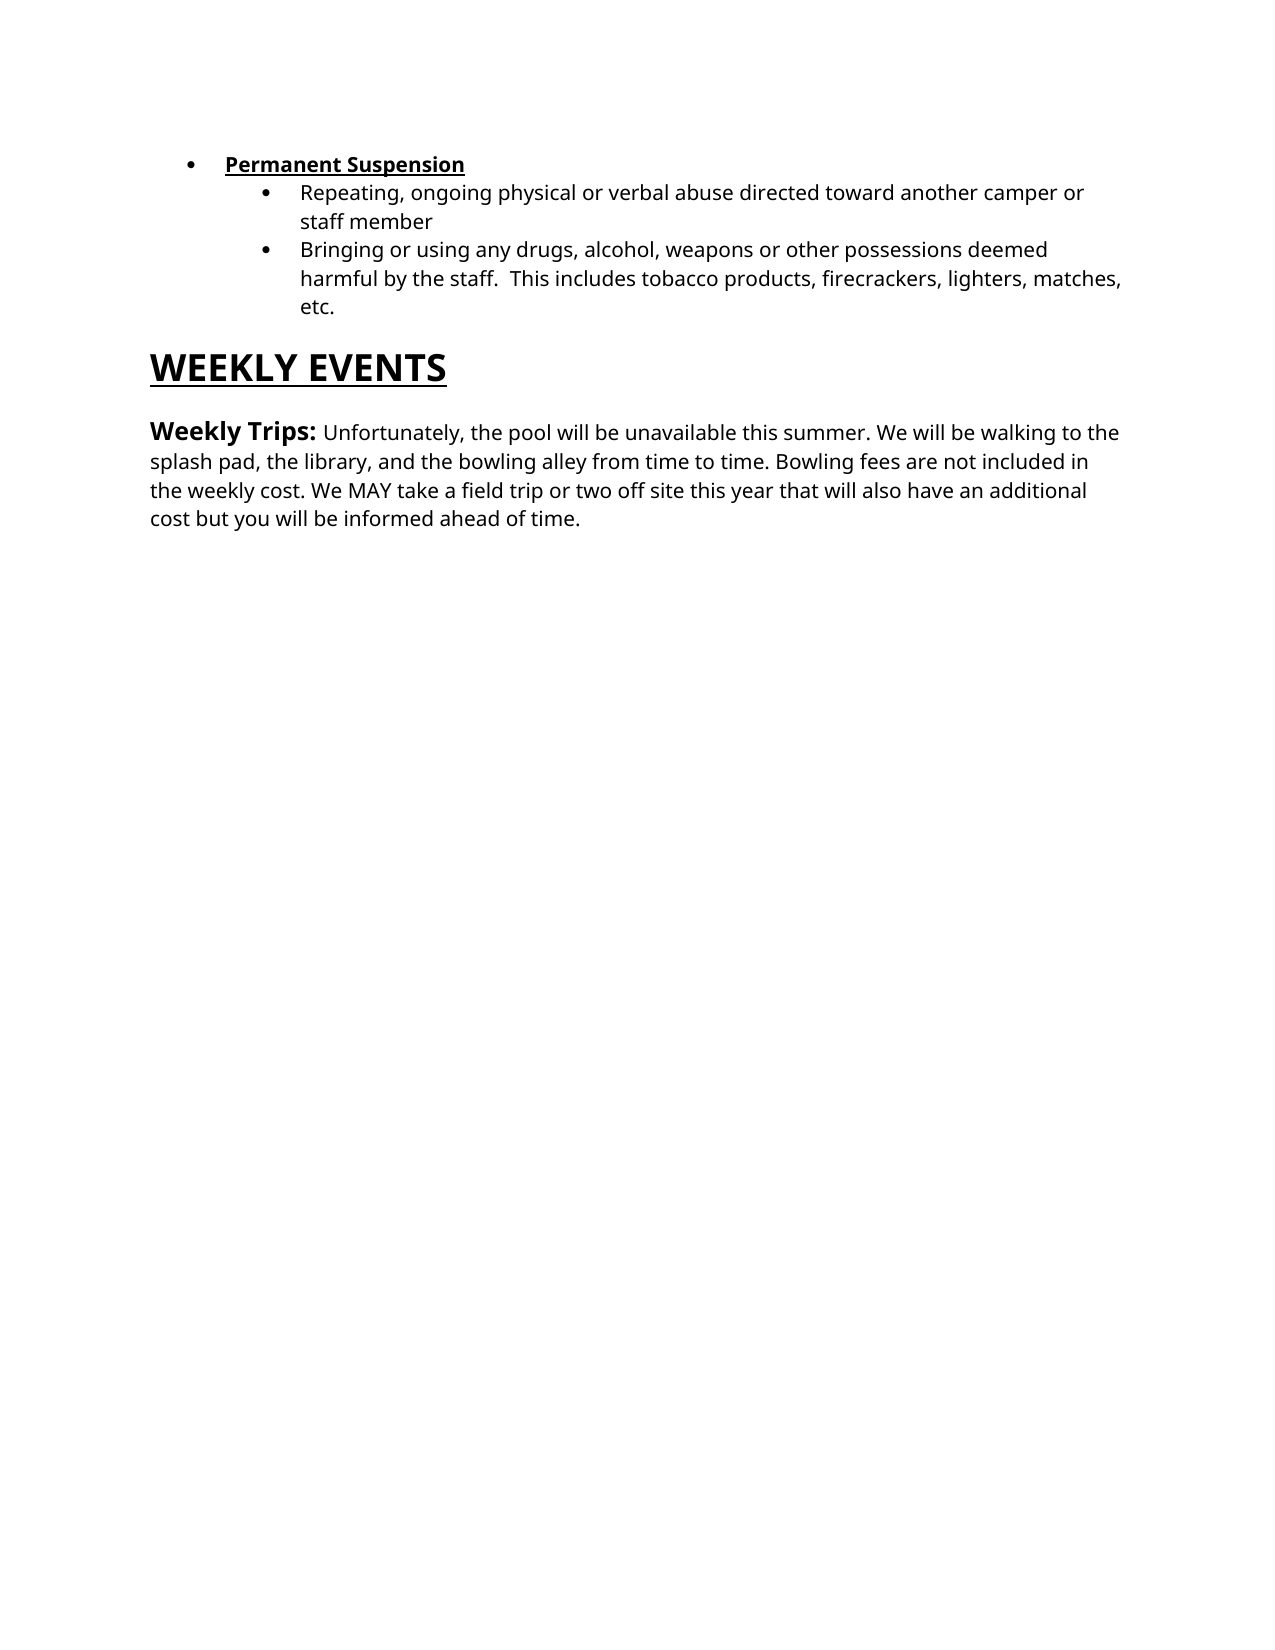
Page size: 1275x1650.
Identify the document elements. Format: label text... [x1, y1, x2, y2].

list Bringing or using any drugs, alcohol, weapons or other possessions deemed harmful by the staff. This includes tobacco products, firecrackers, lighters, matches, etc. [262, 235, 1125, 321]
list Repeating, ongoing physical or verbal abuse directed toward another camper or staff member [262, 178, 1125, 235]
list Permanent Suspension [187, 150, 1125, 178]
text WEEKLY EVENTS [150, 341, 1125, 392]
text Weekly Trips: Unfortunately, the pool will be unavailable this summer. We will be walking to the splash pad, the library, and the bowling alley from time to time. Bowling fees are not included in the weekly cost. We MAY take a field trip or two off site this year that will also have an additional cost but you will be informed ahead of time. [150, 413, 1125, 533]
